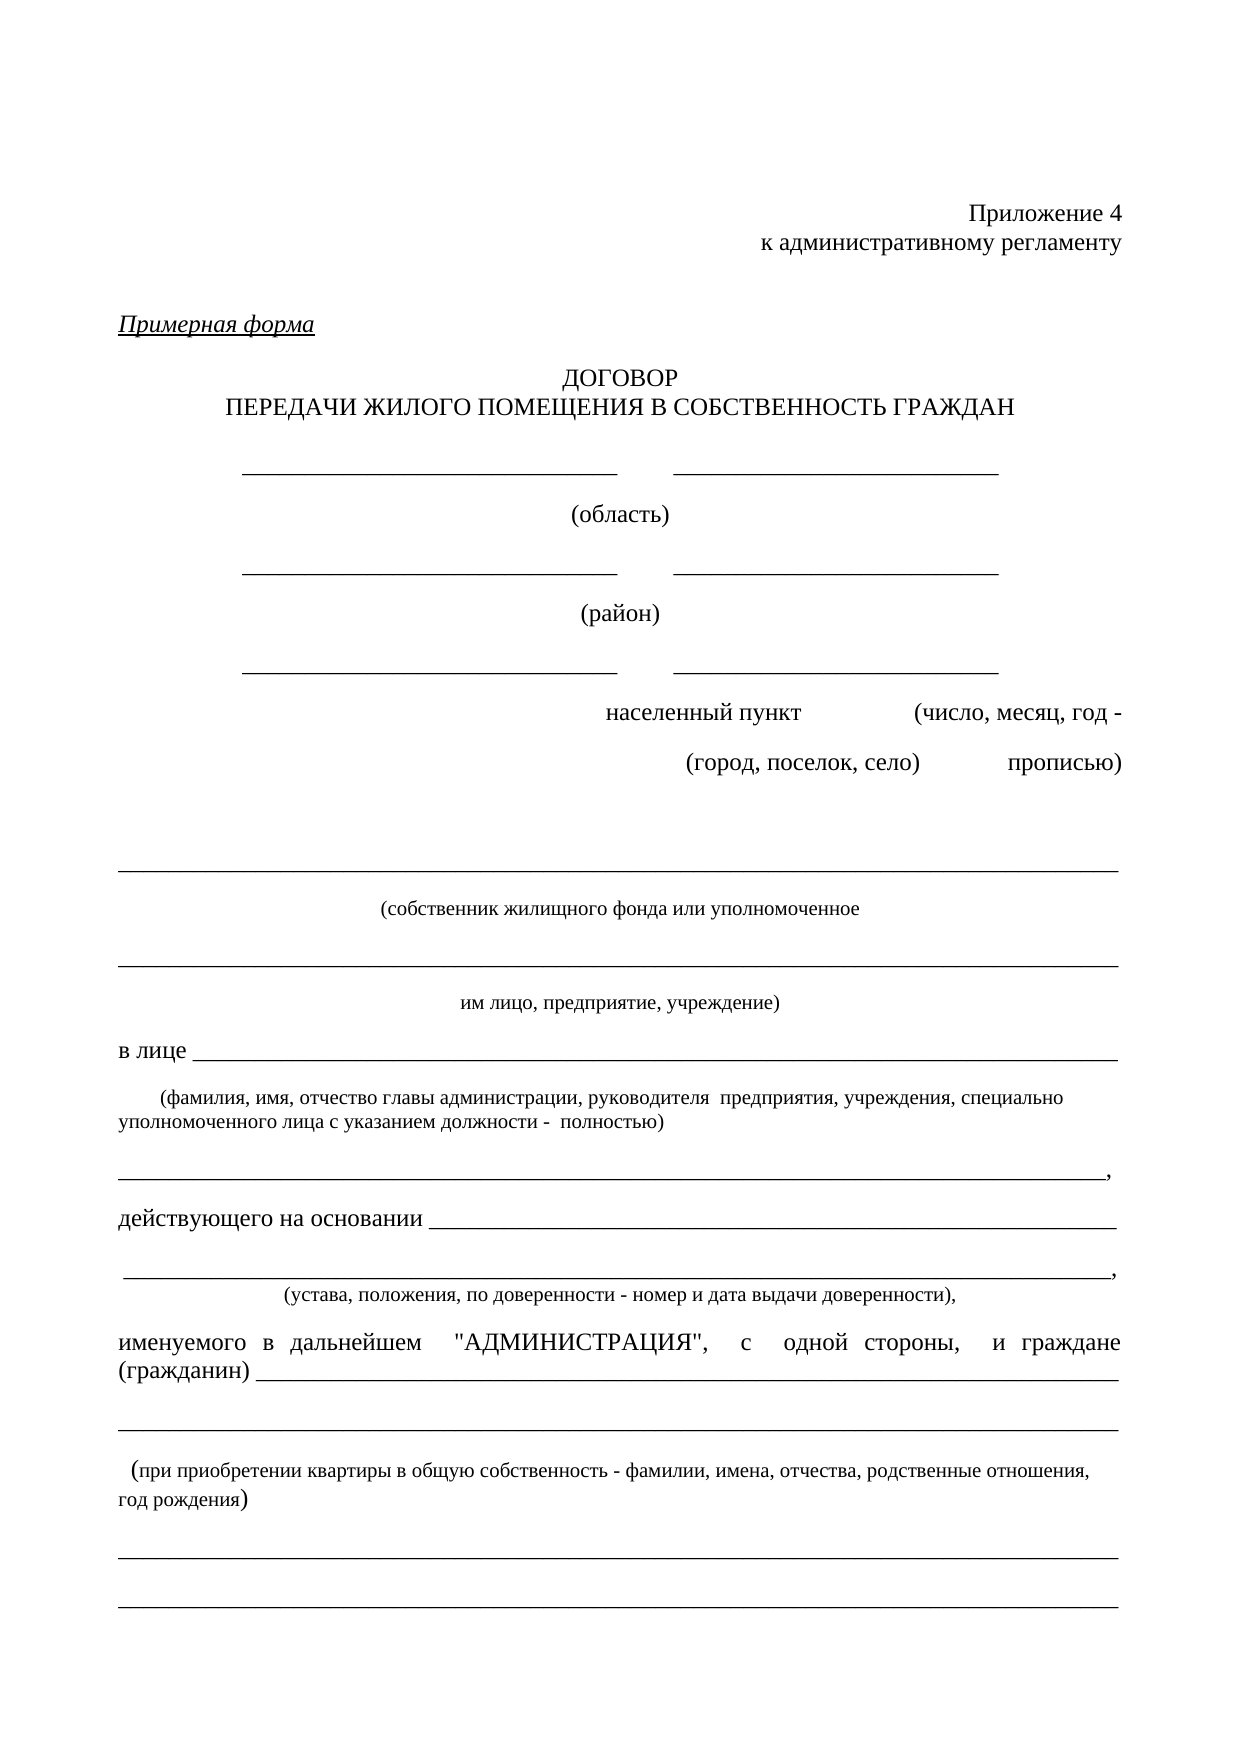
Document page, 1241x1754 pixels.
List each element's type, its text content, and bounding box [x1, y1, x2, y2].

text (область) [118, 499, 1122, 528]
text к административному регламенту [118, 227, 1122, 256]
text ________________________________________________________________________________ [118, 846, 1122, 875]
text действующего на основании _______________________________________________________ [118, 1203, 1122, 1232]
text им лицо, предприятие, учреждение) [118, 990, 1122, 1014]
text _______________________________________________________________________________, [118, 1154, 1122, 1182]
text ________________________________________________________________________________ [118, 1405, 1122, 1434]
text ______________________________ __________________________ [118, 648, 1122, 677]
text ________________________________________________________________________________ [118, 941, 1122, 969]
text ________________________________________________________________________________ [118, 1582, 1122, 1611]
text (собственник жилищного фонда или уполномоченное [118, 896, 1122, 920]
text (город, поселок, село) прописью) [118, 747, 1122, 776]
text (при приобретении квартиры в общую собственность - фамилии, имена, отчества, родственные отношения, год рождения) [118, 1454, 1122, 1512]
text (фамилия, имя, отчество главы администрации, руководителя предприятия, учреждения, специально уполномоченного лица с указанием должности - полностью) [118, 1085, 1122, 1133]
text ______________________________ __________________________ [118, 449, 1122, 478]
text _______________________________________________________________________________, (устава, положения, по доверенности - номер и дата выдачи доверенности), [118, 1253, 1122, 1306]
text (район) [118, 598, 1122, 627]
text ДОГОВОР [118, 363, 1122, 392]
text населенный пункт (число, месяц, год - [118, 697, 1122, 726]
text Примерная форма [118, 309, 1122, 338]
text именуемого в дальнейшем "АДМИНИСТРАЦИЯ", с одной стороны, и граждане (гражданин) _____________________________________________________________________ [118, 1327, 1122, 1384]
text ПЕРЕДАЧИ ЖИЛОГО ПОМЕЩЕНИЯ В СОБСТВЕННОСТЬ ГРАЖДАН [118, 392, 1122, 421]
text ________________________________________________________________________________ [118, 1533, 1122, 1562]
text ______________________________ __________________________ [118, 549, 1122, 577]
text Приложение 4 [118, 198, 1122, 227]
text в лице __________________________________________________________________________ [118, 1035, 1122, 1064]
